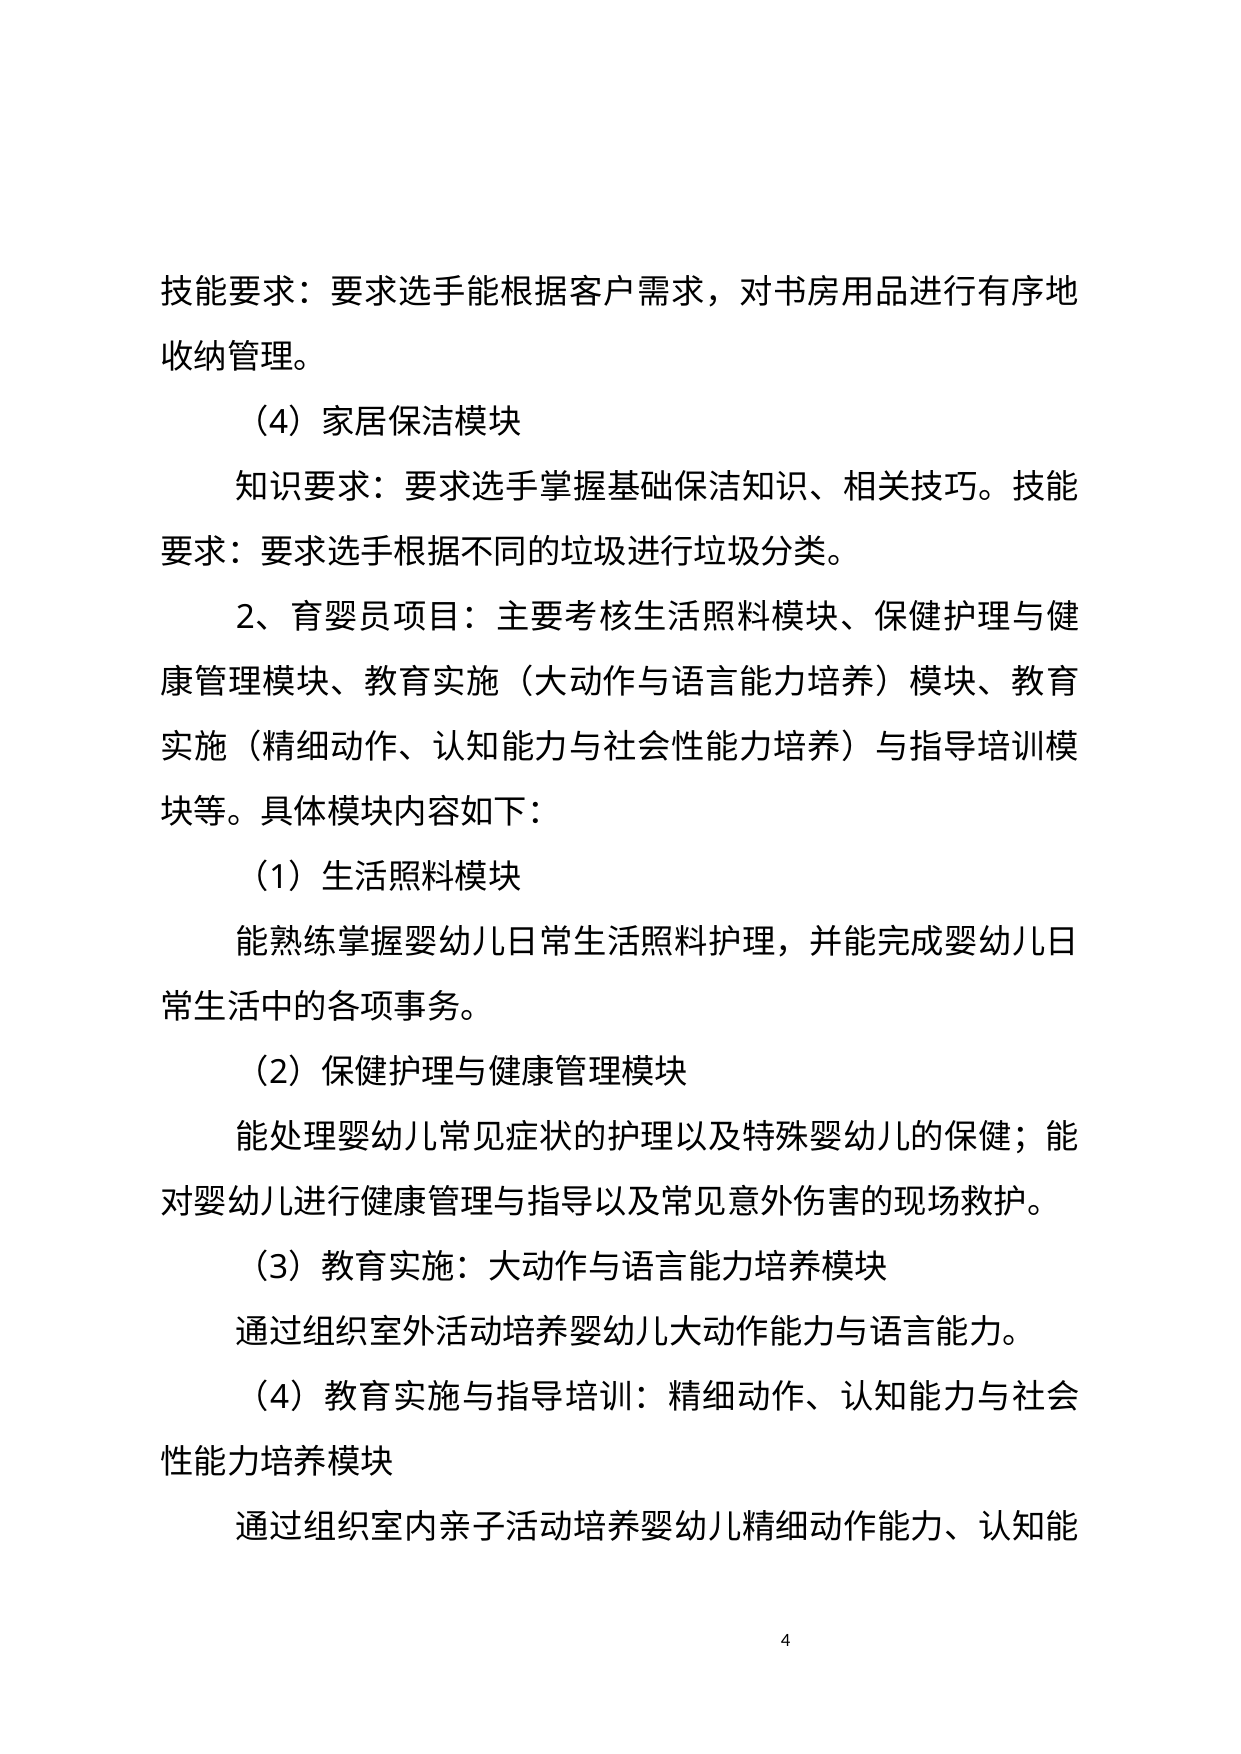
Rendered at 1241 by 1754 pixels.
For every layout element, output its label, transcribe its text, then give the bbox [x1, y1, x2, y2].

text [160, 1491, 1081, 1556]
text 知识要求：要求选手掌握基础保洁知识、相关技巧。技能要求：要求选手根据不同的垃圾进行垃圾分类。 [160, 451, 1081, 581]
text 能处理婴幼儿常见症状的护理以及特殊婴幼儿的保健；能对婴幼儿进行健康管理与指导以及常见意外伤害的现场救护。 [160, 1101, 1081, 1231]
text （3）教育实施：大动作与语言能力培养模块 [160, 1231, 1081, 1296]
text （2）保健护理与健康管理模块 [160, 1036, 1081, 1101]
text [160, 256, 1081, 386]
text （4）家居保洁模块 [160, 386, 1081, 451]
text （4）教育实施与指导培训：精细动作、认知能力与社会性能力培养模块 [160, 1361, 1081, 1491]
text 通过组织室外活动培养婴幼儿大动作能力与语言能力。 [160, 1296, 1081, 1361]
text 2、育婴员项目：主要考核生活照料模块、保健护理与健康管理模块、教育实施（大动作与语言能力培养）模块、教育实施（精细动作、认知能力与社会性能力培养）与指导培训模块等。具体模块内容如下： [160, 581, 1081, 841]
text （1）生活照料模块 [160, 841, 1081, 906]
text 能熟练掌握婴幼儿日常生活照料护理，并能完成婴幼儿日常生活中的各项事务。 [160, 906, 1081, 1036]
